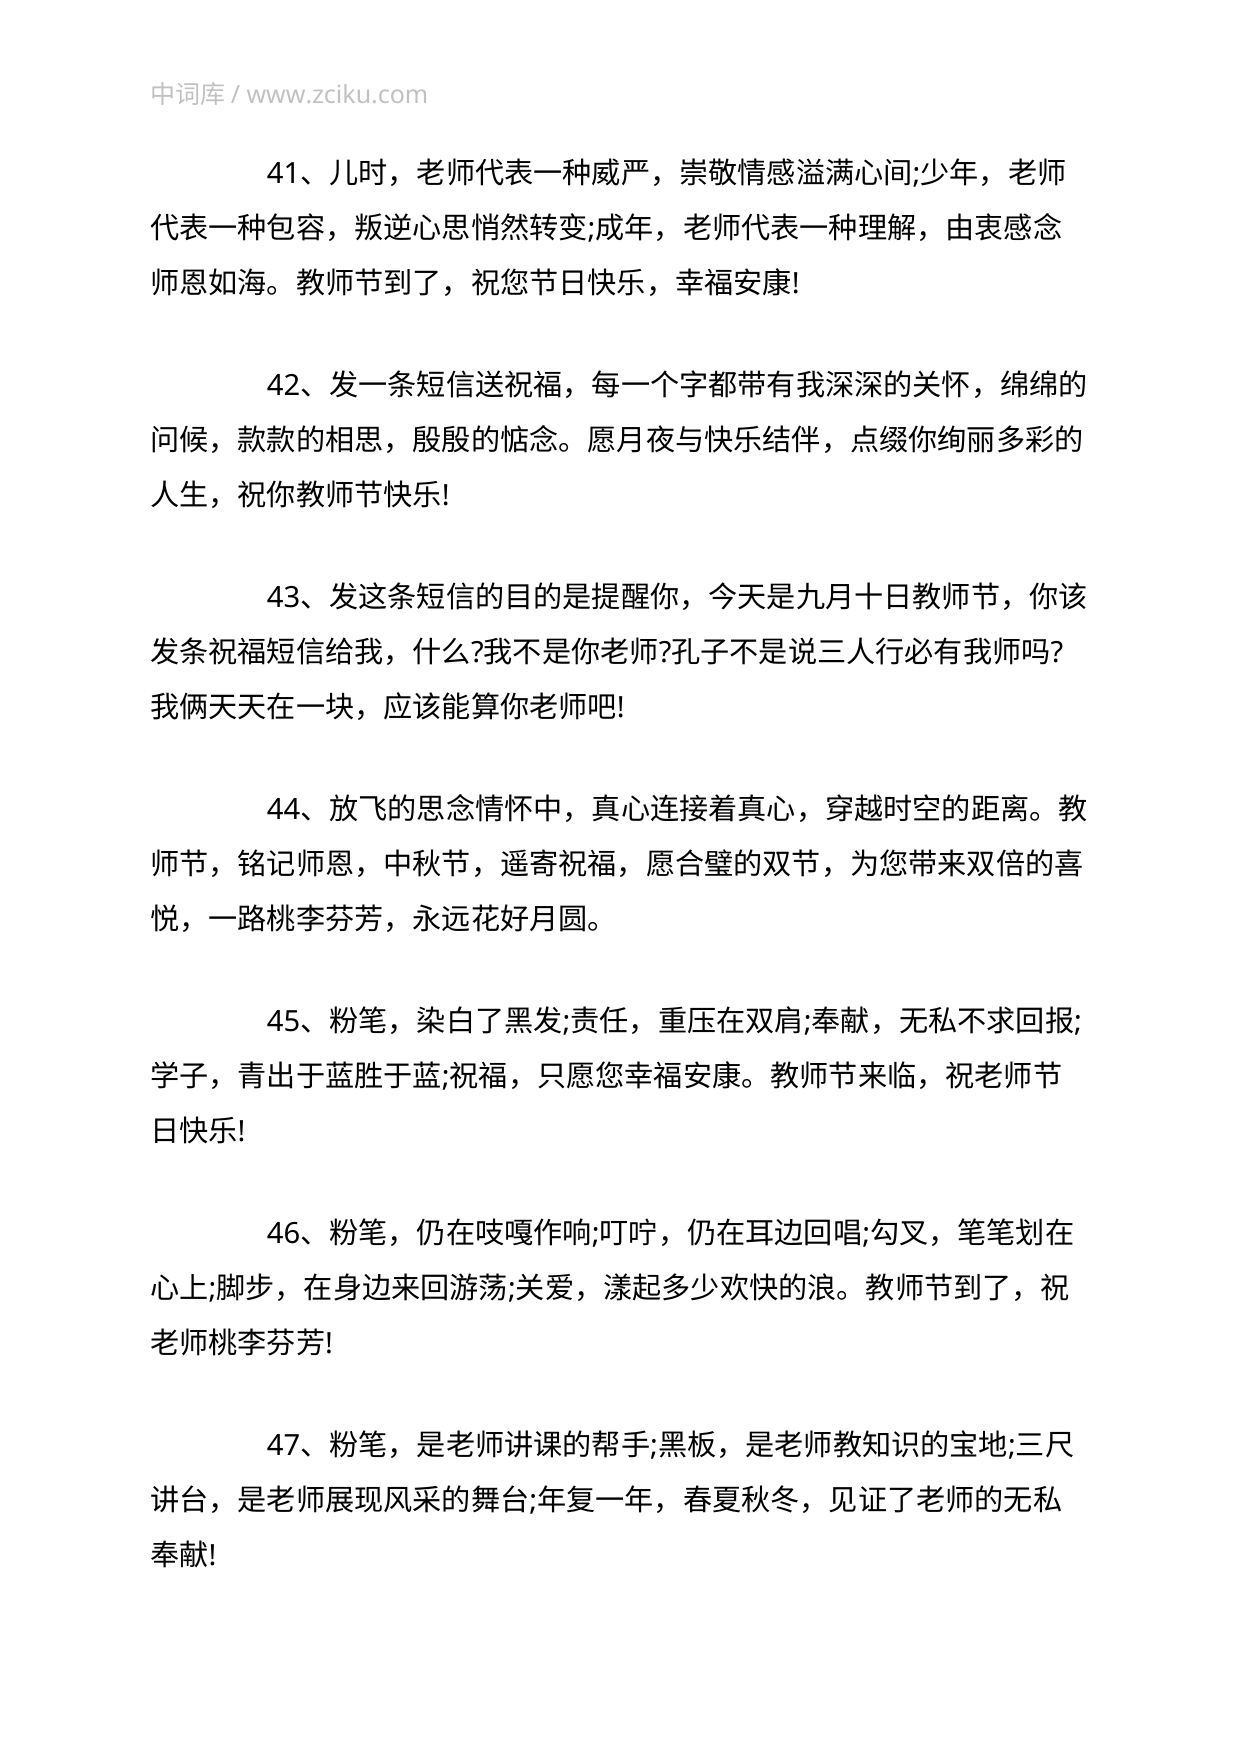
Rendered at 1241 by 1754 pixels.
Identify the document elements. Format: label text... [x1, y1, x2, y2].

text 41、儿时，老师代表一种威严，崇敬情感溢满心间;少年，老师代表一种包容，叛逆心思悄然转变;成年，老师代表一种理解，由衷感念师恩如海。教师节到了，祝您节日快乐，幸福安康! [150, 150, 1090, 302]
text 44、放飞的思念情怀中，真心连接着真心，穿越时空的距离。教师节，铭记师恩，中秋节，遥寄祝福，愿合璧的双节，为您带来双倍的喜悦，一路桃李芬芳，永远花好月圆。 [150, 786, 1090, 938]
text 47、粉笔，是老师讲课的帮手;黑板，是老师教知识的宝地;三尺讲台，是老师展现风采的舞台;年复一年，春夏秋冬，见证了老师的无私奉献! [150, 1421, 1090, 1574]
text 42、发一条短信送祝福，每一个字都带有我深深的关怀，绵绵的问候，款款的相思，殷殷的惦念。愿月夜与快乐结伴，点缀你绚丽多彩的人生，祝你教师节快乐! [150, 362, 1090, 514]
text 45、粉笔，染白了黑发;责任，重压在双肩;奉献，无私不求回报;学子，青出于蓝胜于蓝;祝福，只愿您幸福安康。教师节来临，祝老师节日快乐! [150, 997, 1090, 1150]
text 46、粉笔，仍在吱嘎作响;叮咛，仍在耳边回唱;勾叉，笔笔划在心上;脚步，在身边来回游荡;关爱，漾起多少欢快的浪。教师节到了，祝老师桃李芬芳! [150, 1209, 1090, 1362]
text 43、发这条短信的目的是提醒你，今天是九月十日教师节，你该发条祝福短信给我，什么?我不是你老师?孔子不是说三人行必有我师吗?我俩天天在一块，应该能算你老师吧! [150, 574, 1090, 726]
